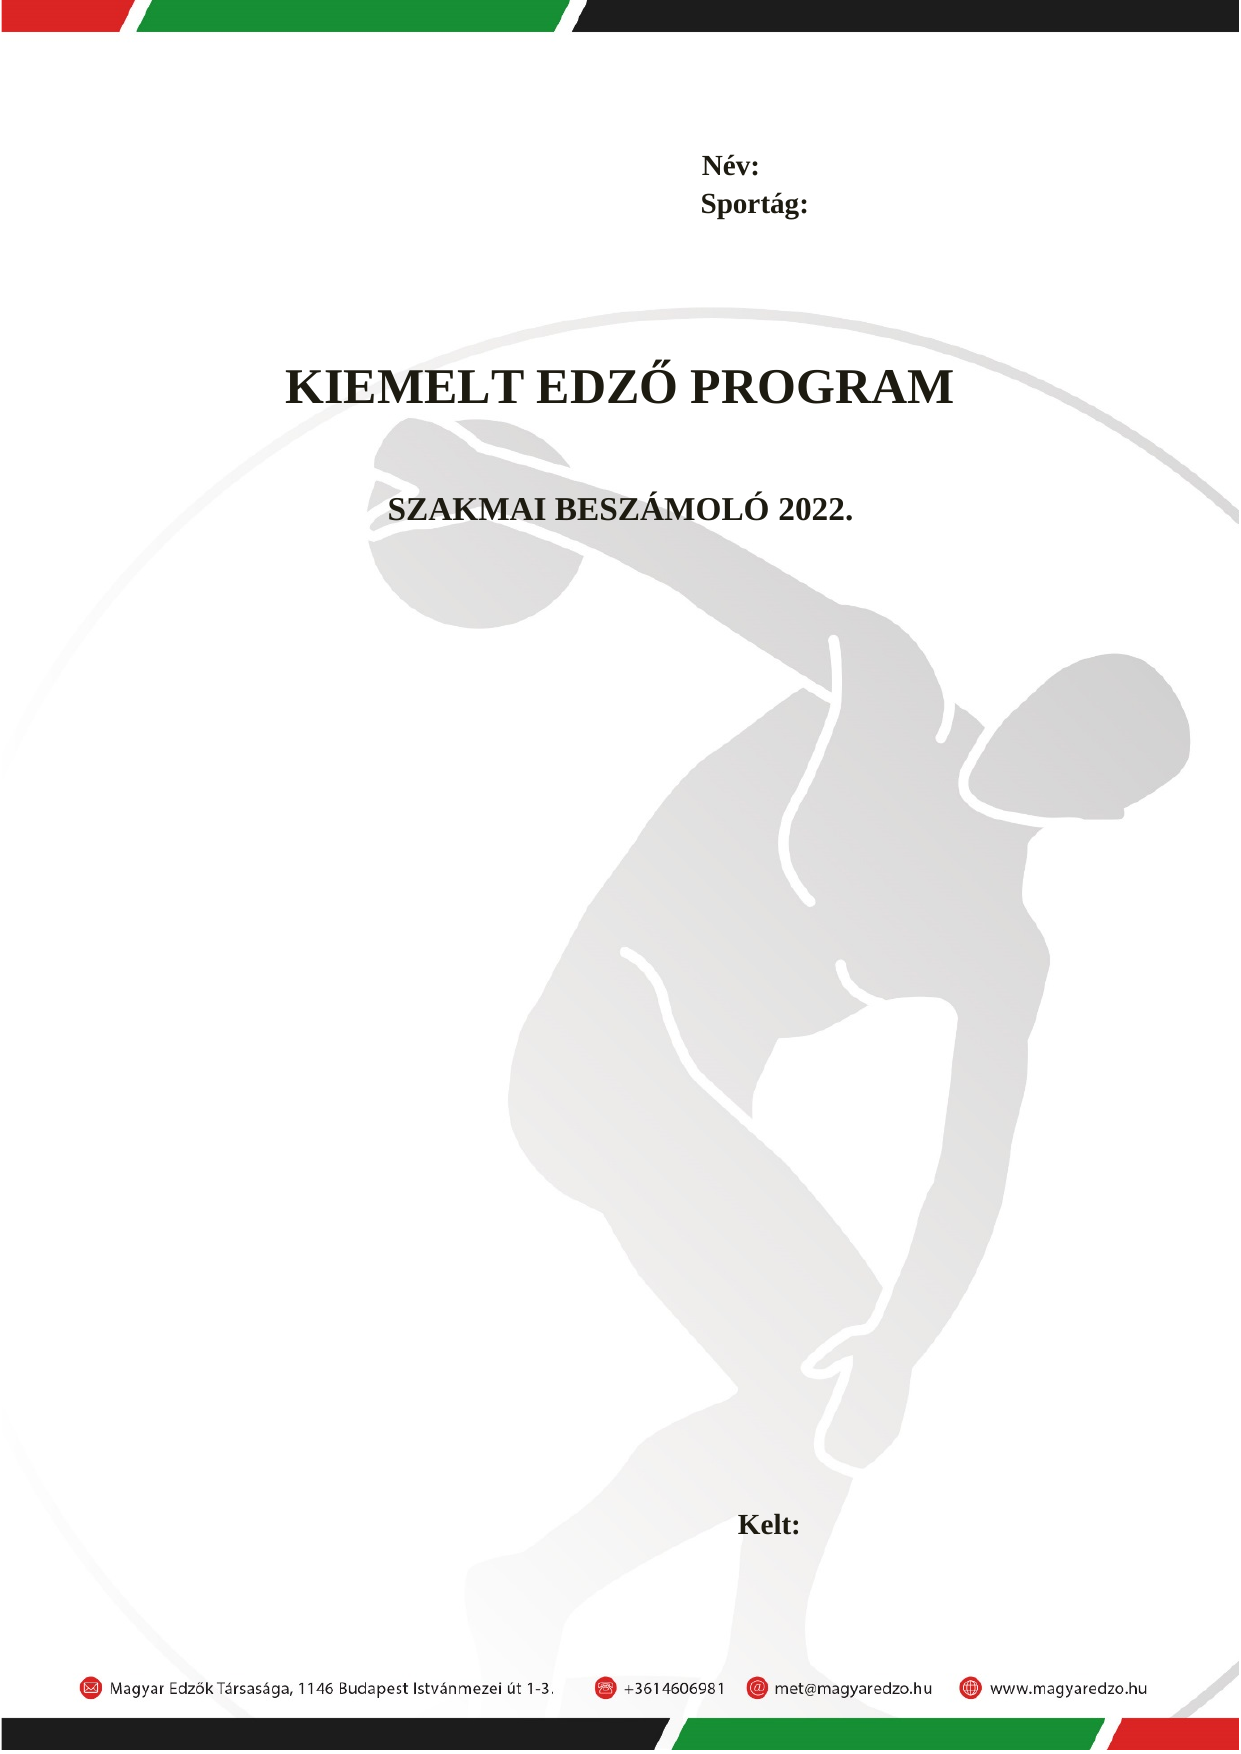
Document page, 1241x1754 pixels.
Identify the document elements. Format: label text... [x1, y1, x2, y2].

text SZAKMAI BESZÁMOLÓ 2022. [148, 489, 1092, 527]
text Kelt: [576, 1507, 1092, 1541]
picture [1, 0, 1239, 1750]
text KIEMELT EDZŐ PROGRAM [148, 357, 1092, 414]
text Név: [295, 148, 1092, 181]
text Sportág: [148, 186, 1092, 220]
